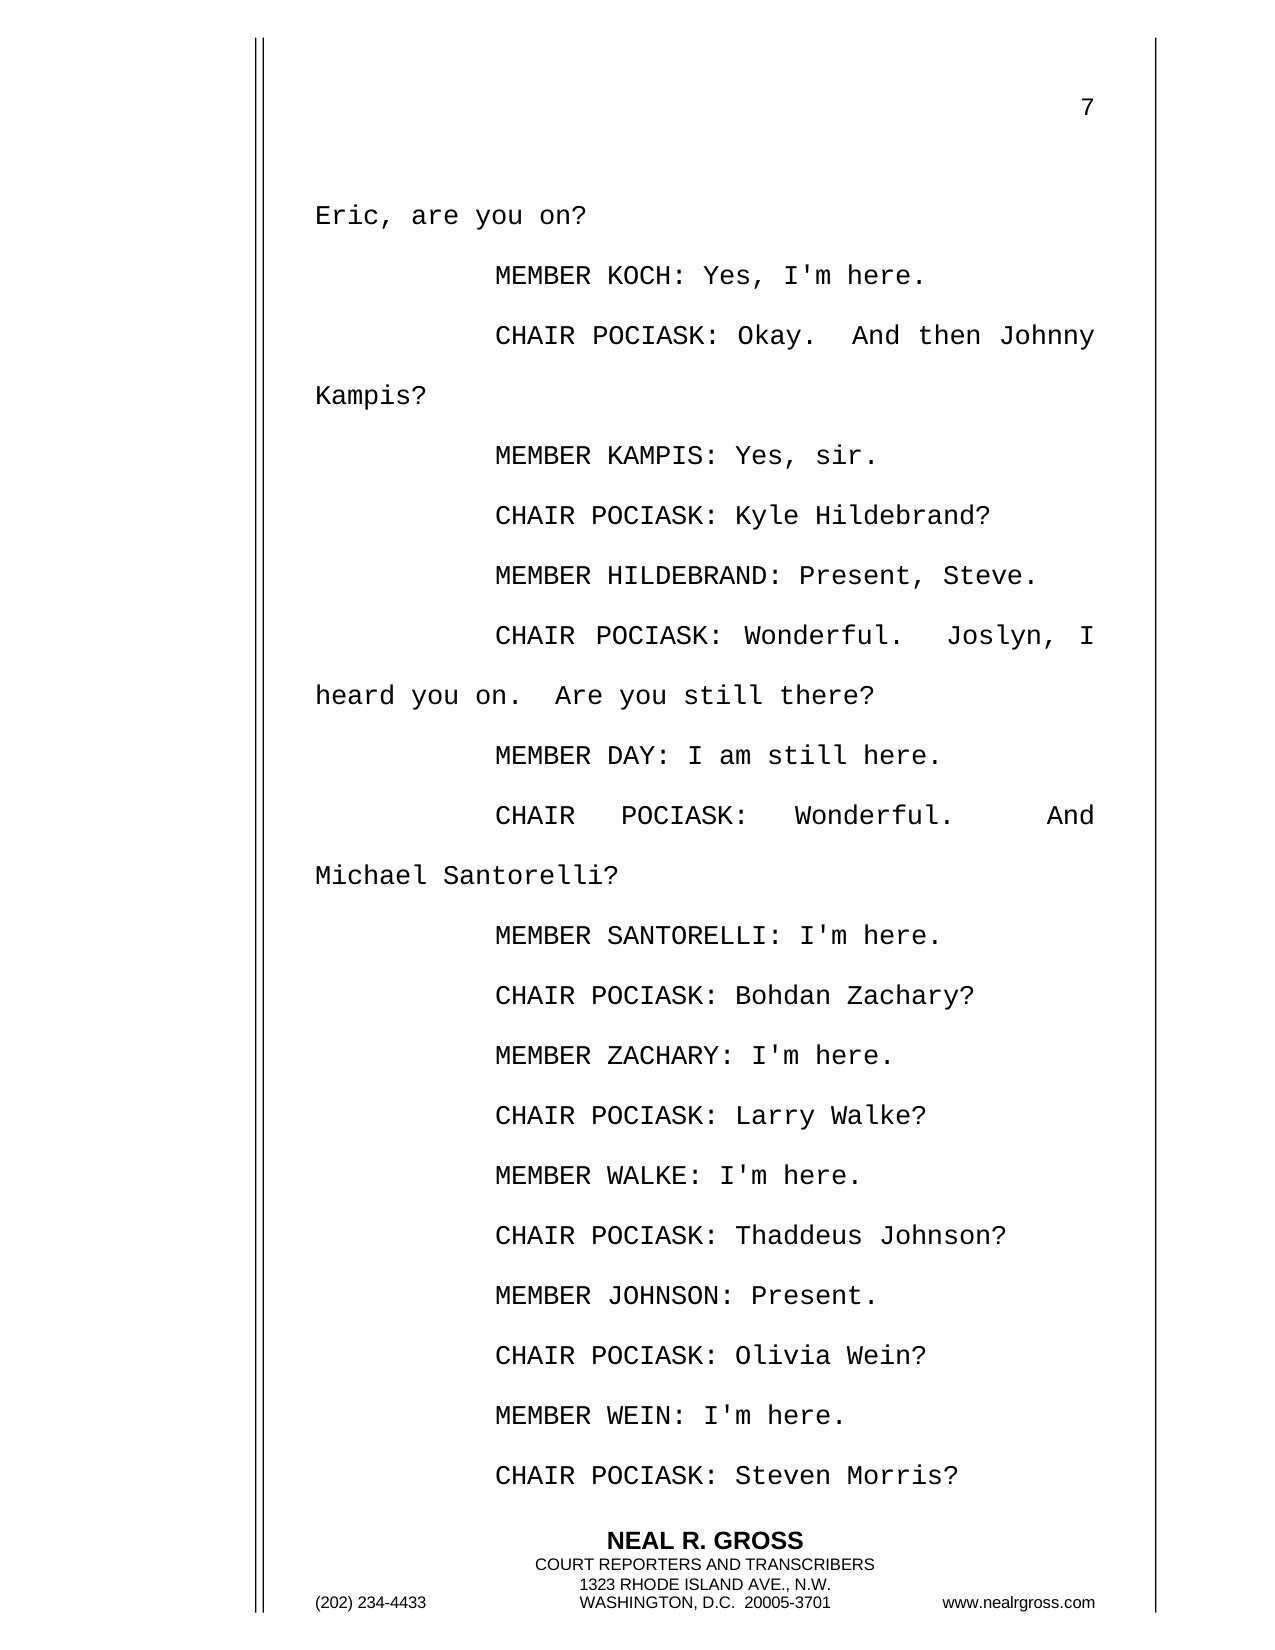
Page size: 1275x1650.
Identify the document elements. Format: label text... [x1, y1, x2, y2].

text MEMBER KOCH: Yes, I'm here. [315, 237, 1095, 297]
text MEMBER KAMPIS: Yes, sir. [315, 417, 1095, 477]
text CHAIR POCIASK: Wonderful. Joslyn, I heard you on. Are you still there? [315, 597, 1095, 717]
text MEMBER ZACHARY: I'm here. [315, 1017, 1095, 1077]
text CHAIR POCIASK: Larry Walke? [315, 1077, 1095, 1137]
text MEMBER HILDEBRAND: Present, Steve. [315, 537, 1095, 597]
text MEMBER WEIN: I'm here. [315, 1377, 1095, 1437]
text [315, 177, 1095, 237]
text CHAIR POCIASK: Steven Morris? [315, 1437, 1095, 1497]
text MEMBER SANTORELLI: I'm here. [315, 897, 1095, 957]
text CHAIR POCIASK: Wonderful. And Michael Santorelli? [315, 777, 1095, 897]
text CHAIR POCIASK: Kyle Hildebrand? [315, 477, 1095, 537]
text CHAIR POCIASK: Olivia Wein? [315, 1317, 1095, 1377]
text CHAIR POCIASK: Okay. And then Johnny Kampis? [315, 297, 1095, 417]
text MEMBER DAY: I am still here. [315, 717, 1095, 777]
text CHAIR POCIASK: Thaddeus Johnson? [315, 1197, 1095, 1257]
text MEMBER JOHNSON: Present. [315, 1257, 1095, 1317]
text MEMBER WALKE: I'm here. [315, 1137, 1095, 1197]
text CHAIR POCIASK: Bohdan Zachary? [315, 957, 1095, 1017]
